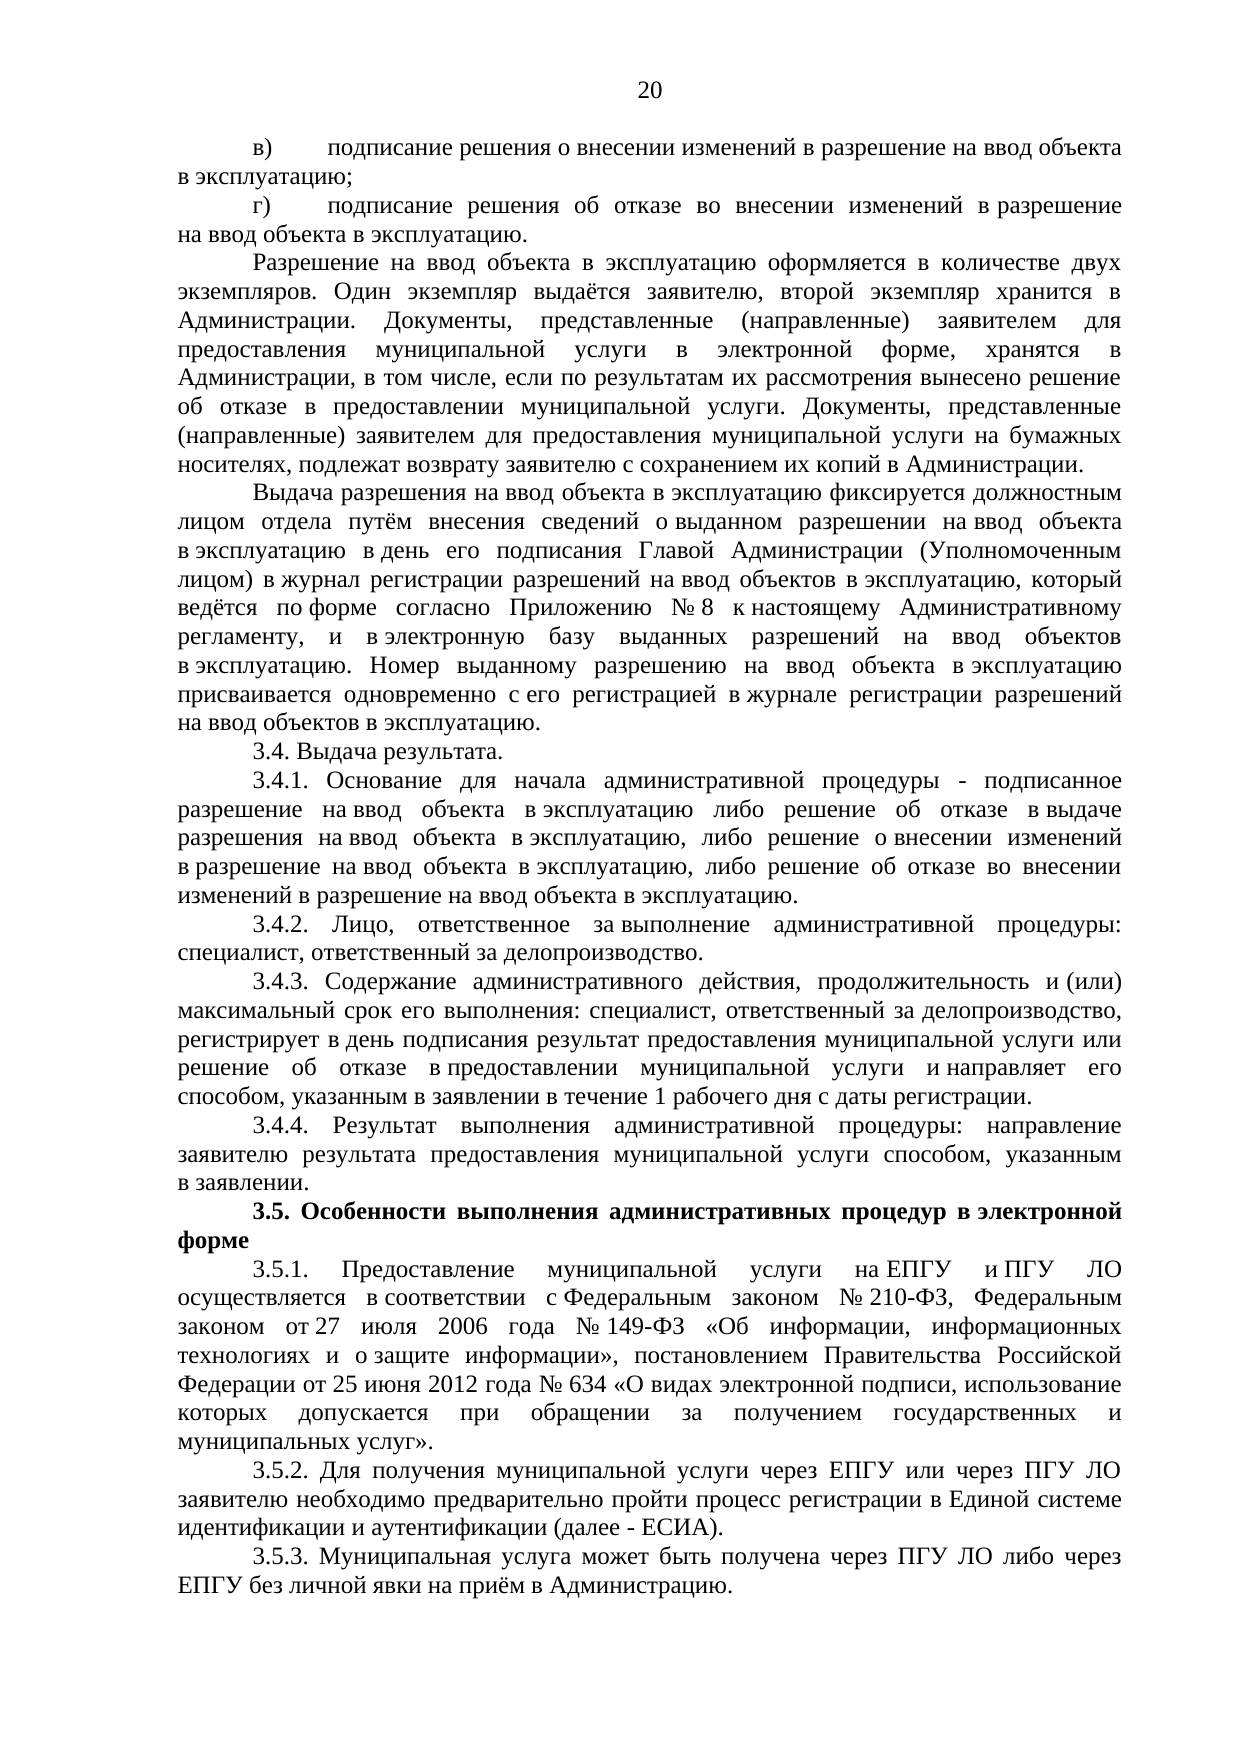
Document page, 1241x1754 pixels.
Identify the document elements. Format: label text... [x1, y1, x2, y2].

text Разрешение на ввод объекта в эксплуатацию оформляется в количестве двух экземпляров. Один экземпляр выдаётся заявителю, второй экземпляр хранится в Администрации. Документы, представленные (направленные) заявителем для предоставления муниципальной услуги в электронной форме, хранятся в Администрации, в том числе, если по результатам их рассмотрения вынесено решение об отказе в предоставлении муниципальной услуги. Документы, представленные (направленные) заявителем для предоставления муниципальной услуги на бумажных носителях, подлежат возврату заявителю с сохранением их копий в Администрации. [177, 247, 1122, 477]
text 3.4.3. Содержание административного действия, продолжительность и (или) максимальный срок его выполнения: специалист, ответственный за делопроизводство, регистрирует в день подписания результат предоставления муниципальной услуги или решение об отказе в предоставлении муниципальной услуги и направляет его способом, указанным в заявлении в течение 1 рабочего дня с даты регистрации. [177, 966, 1122, 1110]
text Выдача разрешения на ввод объекта в эксплуатацию фиксируется должностным лицом отдела путём внесения сведений о выданном разрешении на ввод объекта в эксплуатацию в день его подписания Главой Администрации (Уполномоченным лицом) в журнал регистрации разрешений на ввод объектов в эксплуатацию, который ведётся по форме согласно Приложению № 8 к настоящему Административному регламенту, и в электронную базу выданных разрешений на ввод объектов в эксплуатацию. Номер выданному разрешению на ввод объекта в эксплуатацию присваивается одновременно с его регистрацией в журнале регистрации разрешений на ввод объектов в эксплуатацию. [177, 477, 1122, 736]
text 3.5. Особенности выполнения административных процедур в электронной форме [177, 1196, 1122, 1254]
list подписание решения об отказе во внесении изменений в разрешение на ввод объекта в эксплуатацию. [177, 190, 1122, 247]
text 3.5.3. Муниципальная услуга может быть получена через ПГУ ЛО либо через ЕПГУ без личной явки на приём в Администрацию. [177, 1541, 1122, 1599]
text 3.5.2. Для получения муниципальной услуги через ЕПГУ или через ПГУ ЛО заявителю необходимо предварительно пройти процесс регистрации в Единой системе идентификации и аутентификации (далее - ЕСИА). [177, 1455, 1122, 1541]
list подписание решения о внесении изменений в разрешение на ввод объекта в эксплуатацию; [177, 132, 1122, 190]
text 3.4.2. Лицо, ответственное за выполнение административной процедуры: специалист, ответственный за делопроизводство. [177, 909, 1122, 966]
text 3.4.1. Основание для начала административной процедуры - подписанное разрешение на ввод объекта в эксплуатацию либо решение об отказе в выдаче разрешения на ввод объекта в эксплуатацию, либо решение о внесении изменений в разрешение на ввод объекта в эксплуатацию, либо решение об отказе во внесении изменений в разрешение на ввод объекта в эксплуатацию. [177, 765, 1122, 909]
text 3.4. Выдача результата. [177, 736, 1122, 765]
text 3.5.1. Предоставление муниципальной услуги на ЕПГУ и ПГУ ЛО осуществляется в соответствии с Федеральным законом № 210-ФЗ, Федеральным законом от 27 июля 2006 года № 149-ФЗ «Об информации, информационных технологиях и о защите информации», постановлением Правительства Российской Федерации от 25 июня 2012 года № 634 «О видах электронной подписи, использование которых допускается при обращении за получением государственных и муниципальных услуг». [177, 1254, 1122, 1455]
text 3.4.4. Результат выполнения административной процедуры: направление заявителю результата предоставления муниципальной услуги способом, указанным в заявлении. [177, 1110, 1122, 1196]
